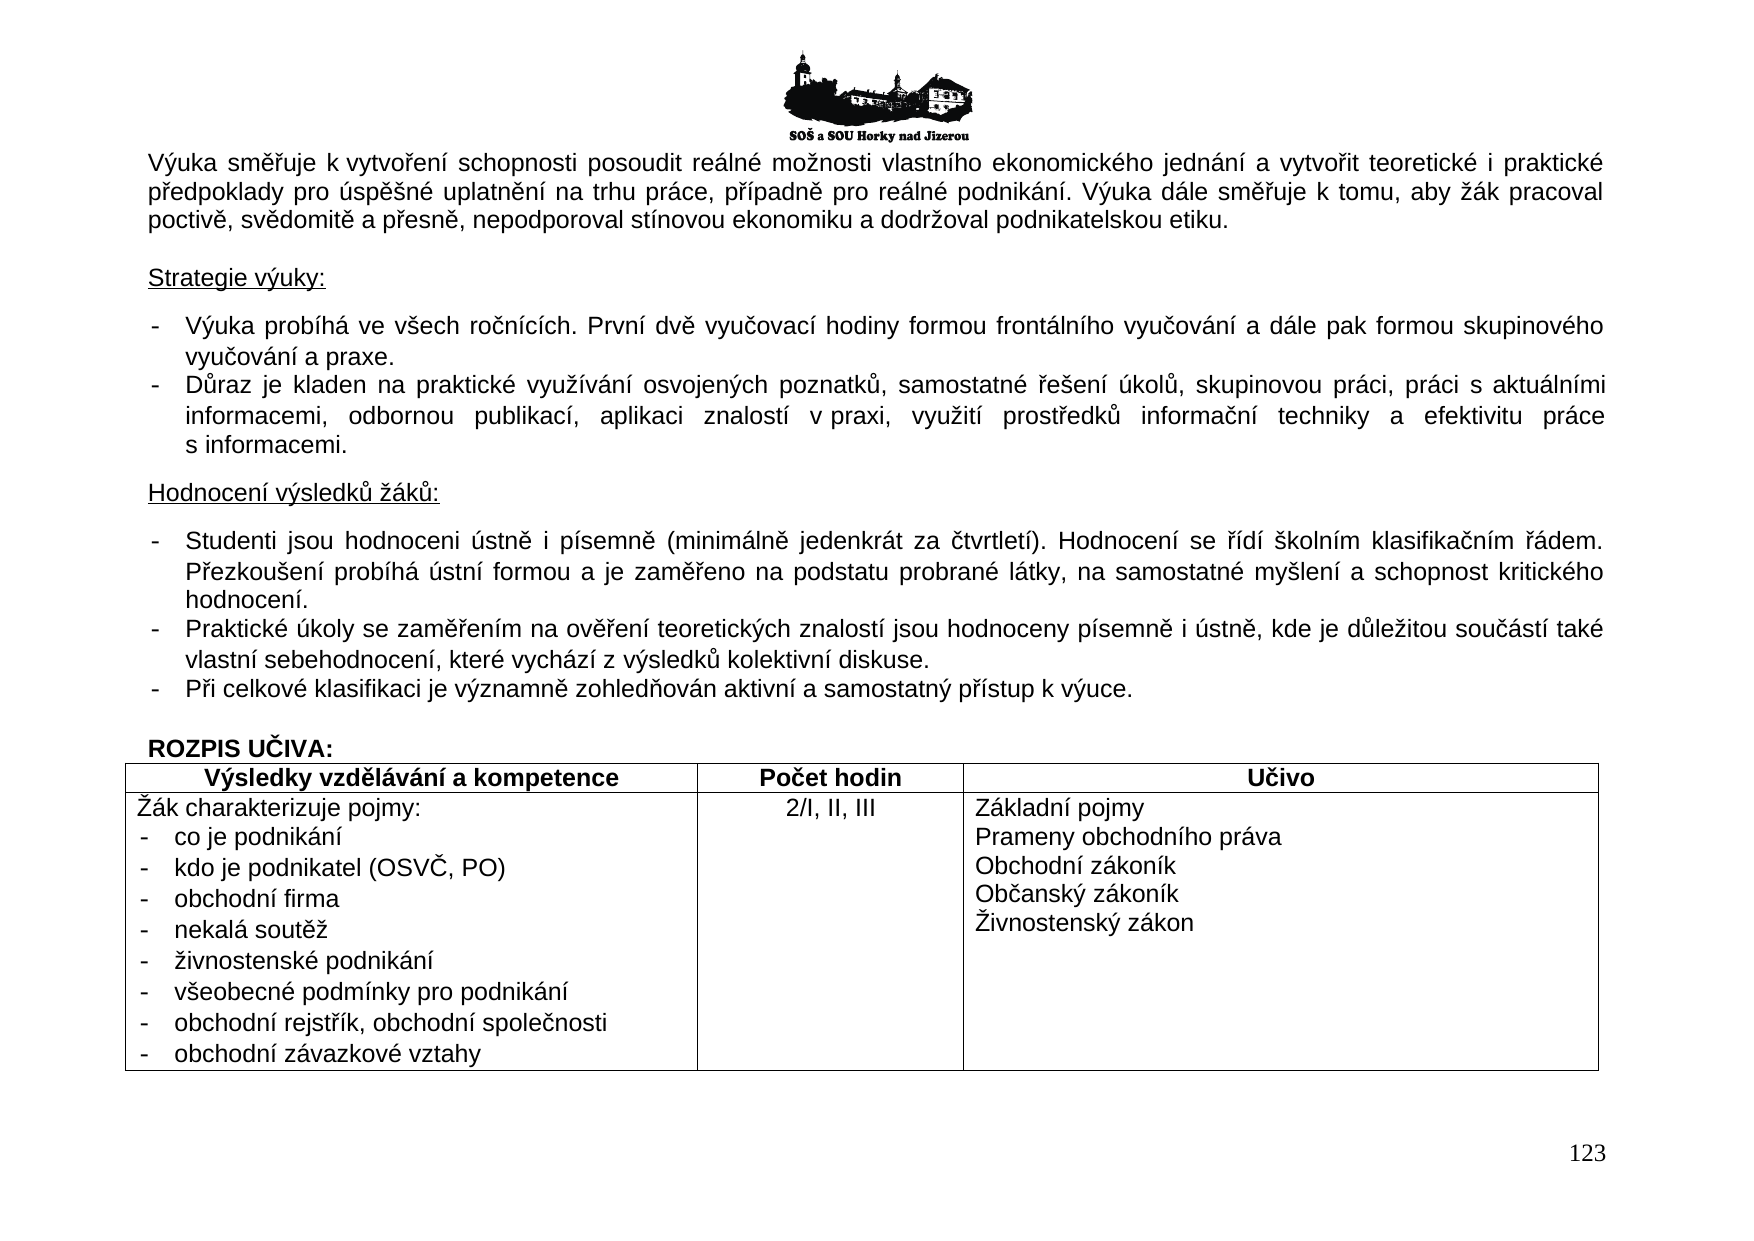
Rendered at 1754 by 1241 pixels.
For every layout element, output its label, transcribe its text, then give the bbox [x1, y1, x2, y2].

table_cell 2/I, II, III [698, 793, 963, 1069]
list Důraz je kladen na praktické využívání osvojených poznatků, samostatné řešení úkolů, skupinovou práci, práci s aktuálními informacemi, odbornou publikací, aplikaci znalostí v praxi, využití prostředků informační techniky a efektivitu práce s informacemi. [148, 370, 1606, 459]
list Praktické úkoly se zaměřením na ověření teoretických znalostí jsou hodnoceny písemně i ústně, kde je důležitou součástí také vlastní sebehodnocení, které vychází z výsledků kolektivní diskuse. [148, 614, 1606, 674]
text Výuka směřuje k vytvoření schopnosti posoudit reálné možnosti vlastního ekonomického jednání a vytvořit teoretické i praktické předpoklady pro úspěšné uplatnění na trhu práce, případně pro reálné podnikání. Výuka dále směřuje k tomu, aby žák pracoval poctivě, svědomitě a přesně, nepodporoval stínovou ekonomiku a dodržoval podnikatelskou etiku. [148, 148, 1606, 234]
table_header Učivo [964, 764, 1598, 792]
table_header Počet hodin [698, 764, 963, 792]
list Při celkové klasifikaci je významně zohledňován aktivní a samostatný přístup k výuce. [148, 674, 1606, 705]
text Hodnocení výsledků žáků: [148, 478, 1606, 507]
table_header Výsledky vzdělávání a kompetence [126, 764, 697, 792]
text ROZPIS UČIVA: [148, 734, 1606, 762]
list Studenti jsou hodnoceni ústně i písemně (minimálně jedenkrát za čtvrtletí). Hodnocení se řídí školním klasifikačním řádem. Přezkoušení probíhá ústní formou a je zaměřeno na podstatu probrané látky, na samostatné myšlení a schopnost kritického hodnocení. [148, 526, 1606, 614]
text Strategie výuky: [148, 263, 1606, 291]
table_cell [964, 793, 1598, 1069]
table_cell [126, 793, 697, 1069]
list Výuka probíhá ve všech ročnících. První dvě vyučovací hodiny formou frontálního vyučování a dále pak formou skupinového vyučování a praxe. [148, 311, 1606, 370]
